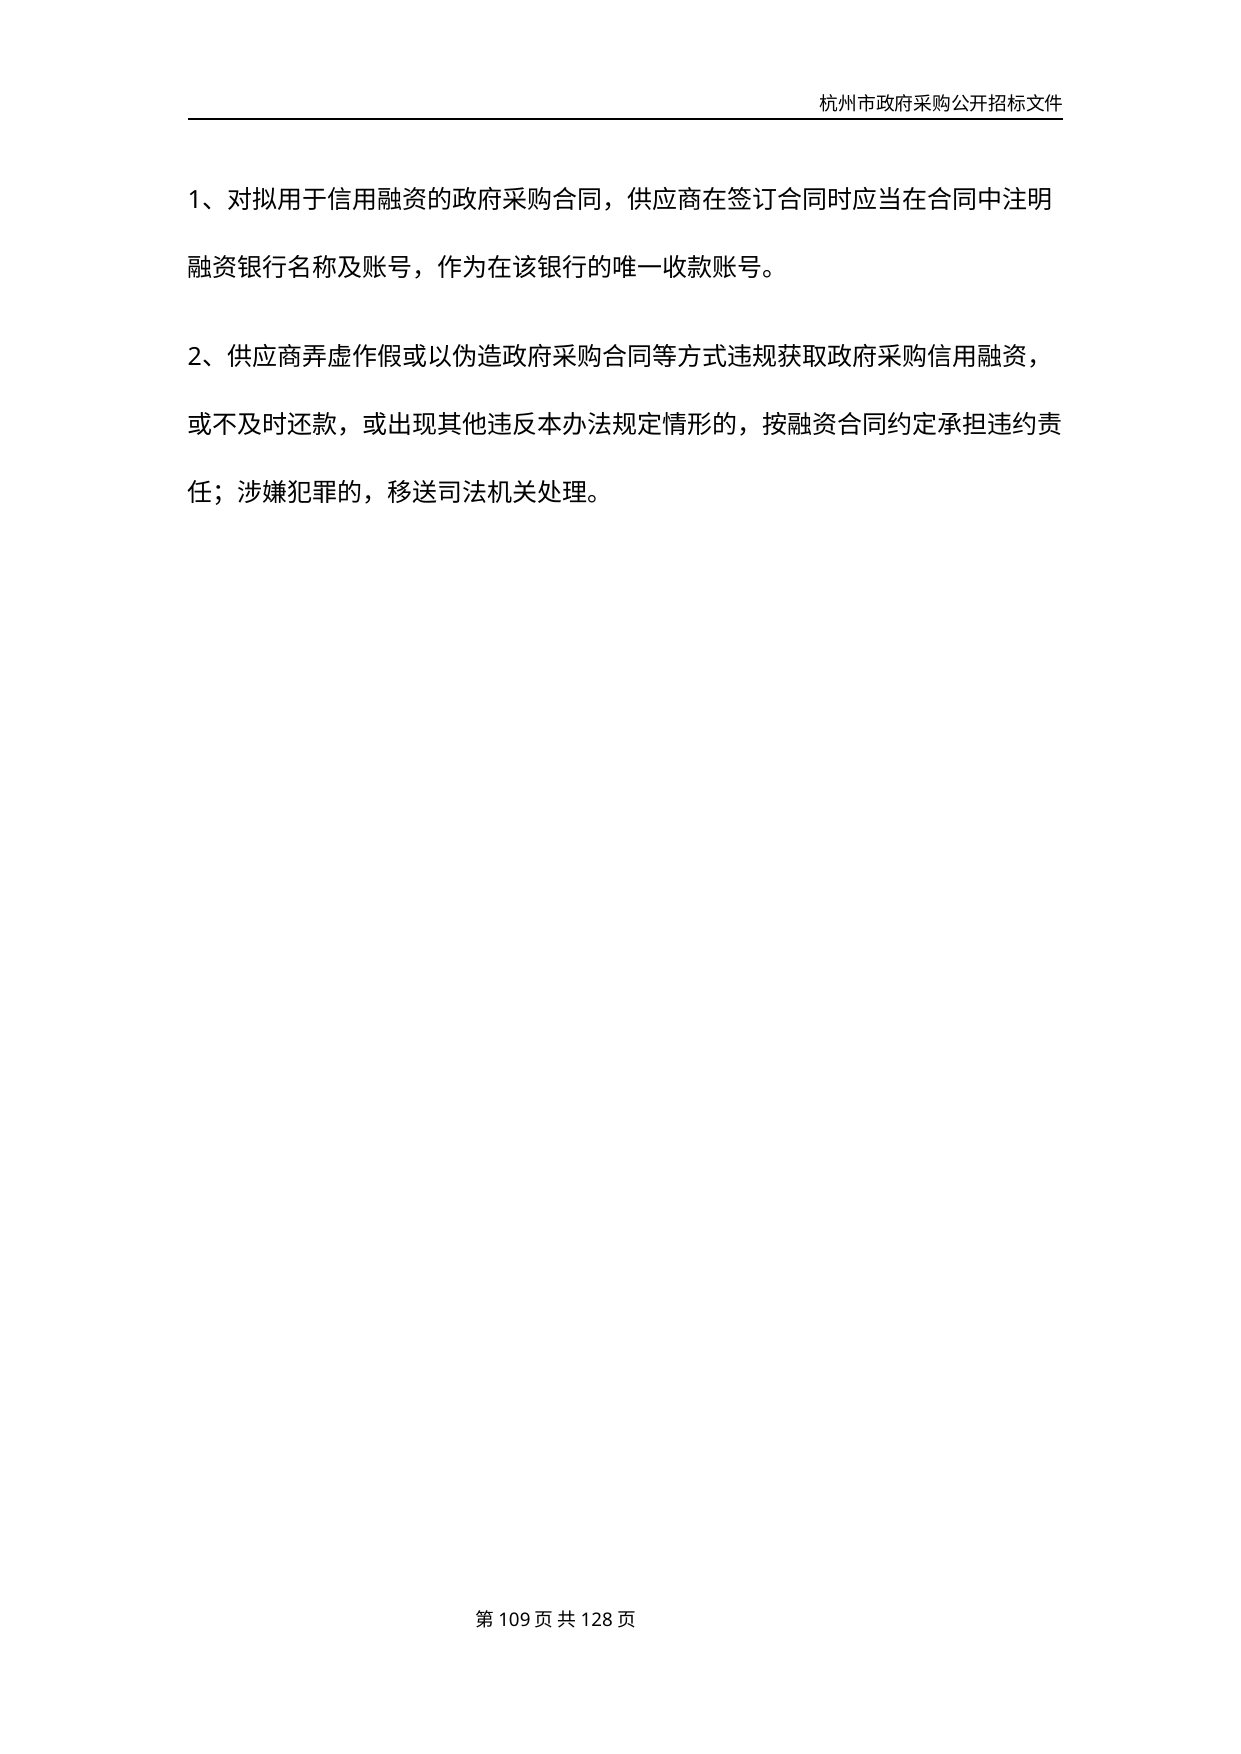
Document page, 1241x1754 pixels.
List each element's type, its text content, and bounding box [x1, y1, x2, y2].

text 1、对拟用于信用融资的政府采购合同，供应商在签订合同时应当在合同中注明融资银行名称及账号，作为在该银行的唯一收款账号。 [187, 164, 1063, 300]
text 2、供应商弄虚作假或以伪造政府采购合同等方式违规获取政府采购信用融资，或不及时还款，或出现其他违反本办法规定情形的，按融资合同约定承担违约责任；涉嫌犯罪的，移送司法机关处理。 [187, 321, 1063, 524]
